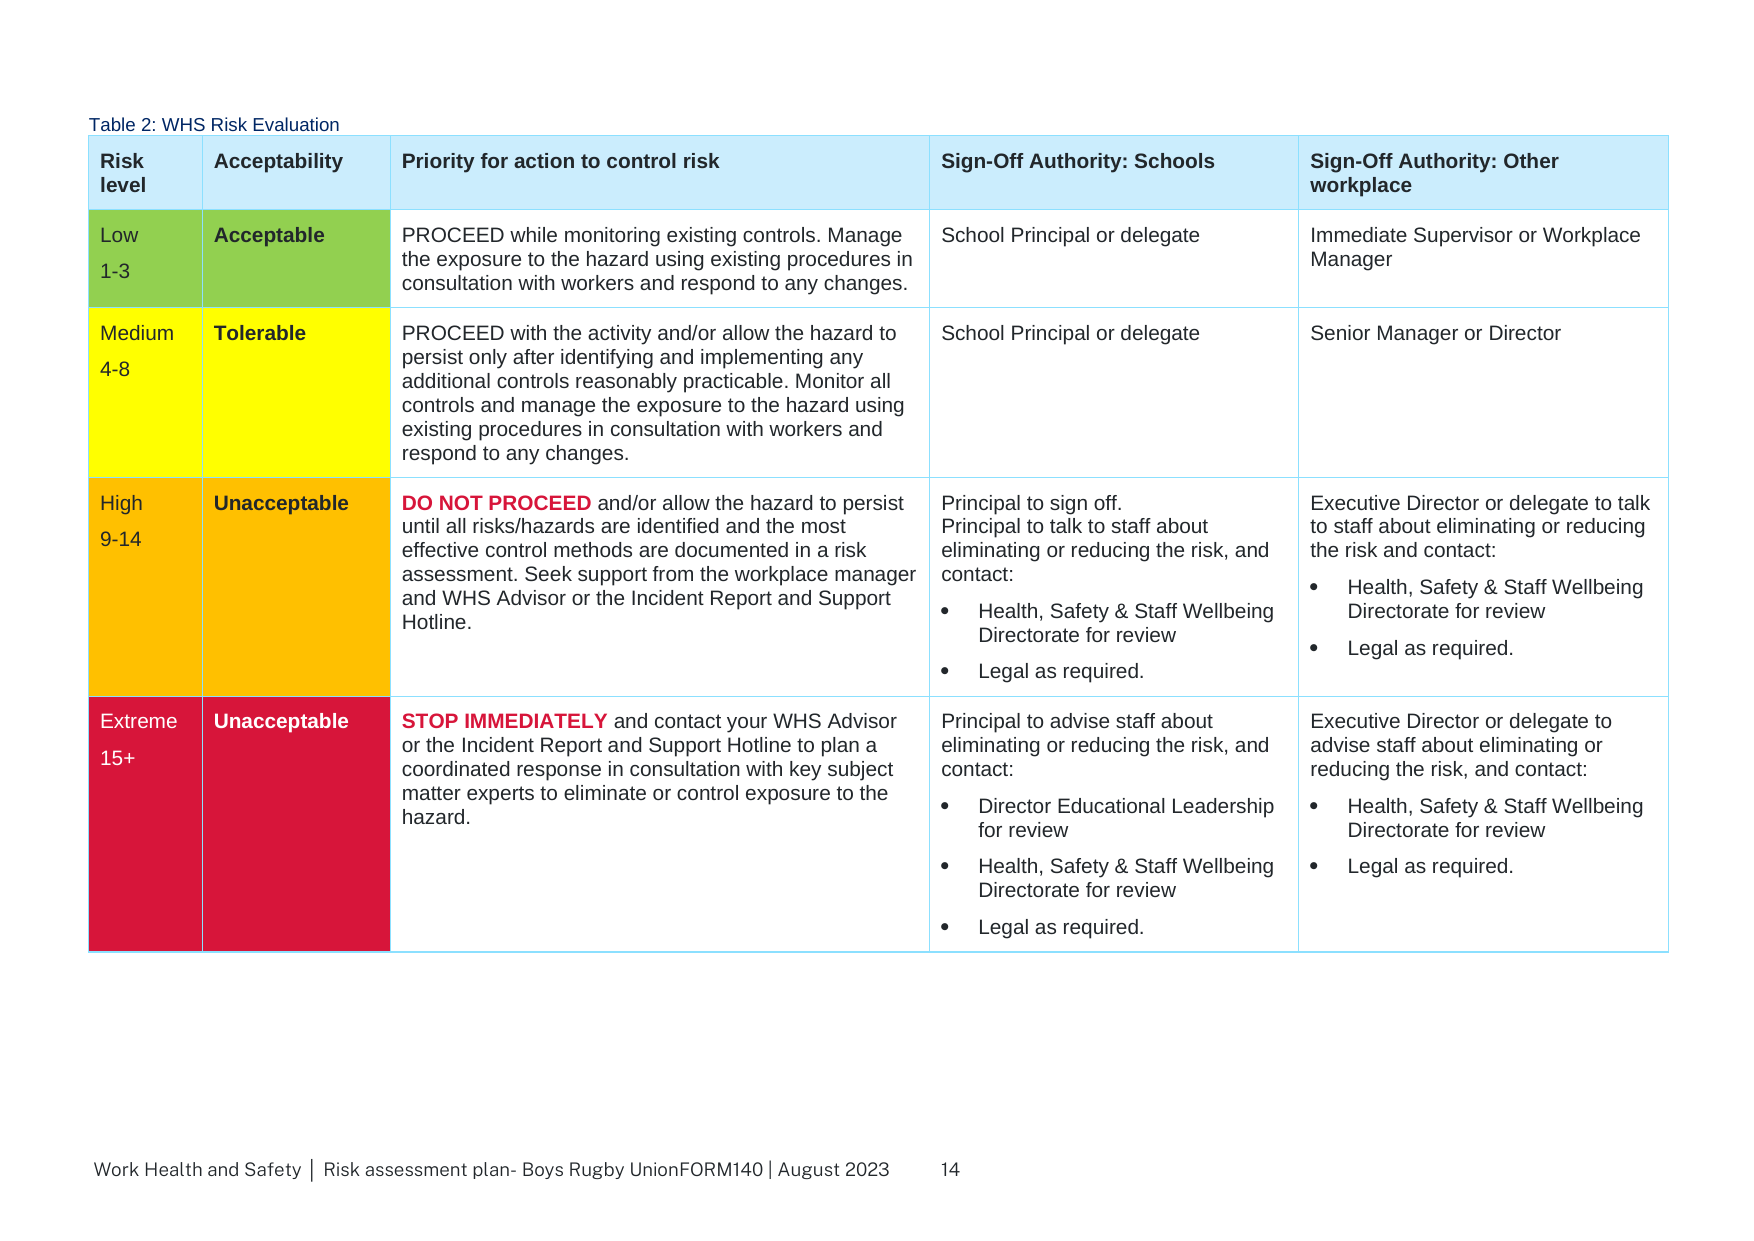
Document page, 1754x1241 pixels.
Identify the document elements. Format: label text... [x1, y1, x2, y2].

table_cell Medium 4-8 [89, 308, 202, 477]
table_header Sign-Off Authority: Schools [930, 136, 1298, 209]
table_cell PROCEED with the activity and/or allow the hazard to persist only after identifying and implementing any additional controls reasonably practicable. Monitor all controls and manage the exposure to the hazard using existing procedures in consultation with workers and respond to any changes. [391, 308, 929, 477]
table_cell Acceptable [203, 210, 390, 307]
table_cell DO NOT PROCEED and/or allow the hazard to persist until all risks/hazards are identified and the most effective control methods are documented in a risk assessment. Seek support from the workplace manager and WHS Advisor or the Incident Report and Support Hotline. [391, 478, 929, 696]
table_cell Unacceptable [203, 478, 390, 696]
table_header Risk level [89, 136, 202, 209]
table_cell High 9-14 [89, 478, 202, 696]
table_cell Executive Director or delegate to advise staff about eliminating or reducing the risk, and contact: Health, Safety & Staff Wellbeing Directorate for review Legal as required. [1299, 697, 1668, 951]
table_cell Executive Director or delegate to talk to staff about eliminating or reducing the risk and contact: Health, Safety & Staff Wellbeing Directorate for review Legal as required. [1299, 478, 1668, 696]
table_cell Unacceptable [203, 697, 390, 951]
table_cell Extreme 15+ [89, 697, 202, 951]
table_cell Principal to advise staff about eliminating or reducing the risk, and contact: Director Educational Leadership for review Health, Safety & Staff Wellbeing Directorate for review Legal as required. [930, 697, 1298, 951]
table_cell Senior Manager or Director [1299, 308, 1668, 477]
table_cell School Principal or delegate [930, 210, 1298, 307]
table_header Priority for action to control risk [391, 136, 929, 209]
table_cell Tolerable [203, 308, 390, 477]
table_cell Principal to sign off. Principal to talk to staff about eliminating or reducing the risk, and contact: Health, Safety & Staff Wellbeing Directorate for review Legal as required. [930, 478, 1298, 696]
table_cell School Principal or delegate [930, 308, 1298, 477]
table_header Sign-Off Authority: Other workplace [1299, 136, 1668, 209]
text Table 2: WHS Risk Evaluation [89, 114, 1665, 135]
table_cell PROCEED while monitoring existing controls. Manage the exposure to the hazard using existing procedures in consultation with workers and respond to any changes. [391, 210, 929, 307]
table_cell Immediate Supervisor or Workplace Manager [1299, 210, 1668, 307]
table_cell Low 1-3 [89, 210, 202, 307]
table_header Acceptability [203, 136, 390, 209]
table_cell STOP IMMEDIATELY and contact your WHS Advisor or the Incident Report and Support Hotline to plan a coordinated response in consultation with key subject matter experts to eliminate or control exposure to the hazard. [391, 697, 929, 951]
